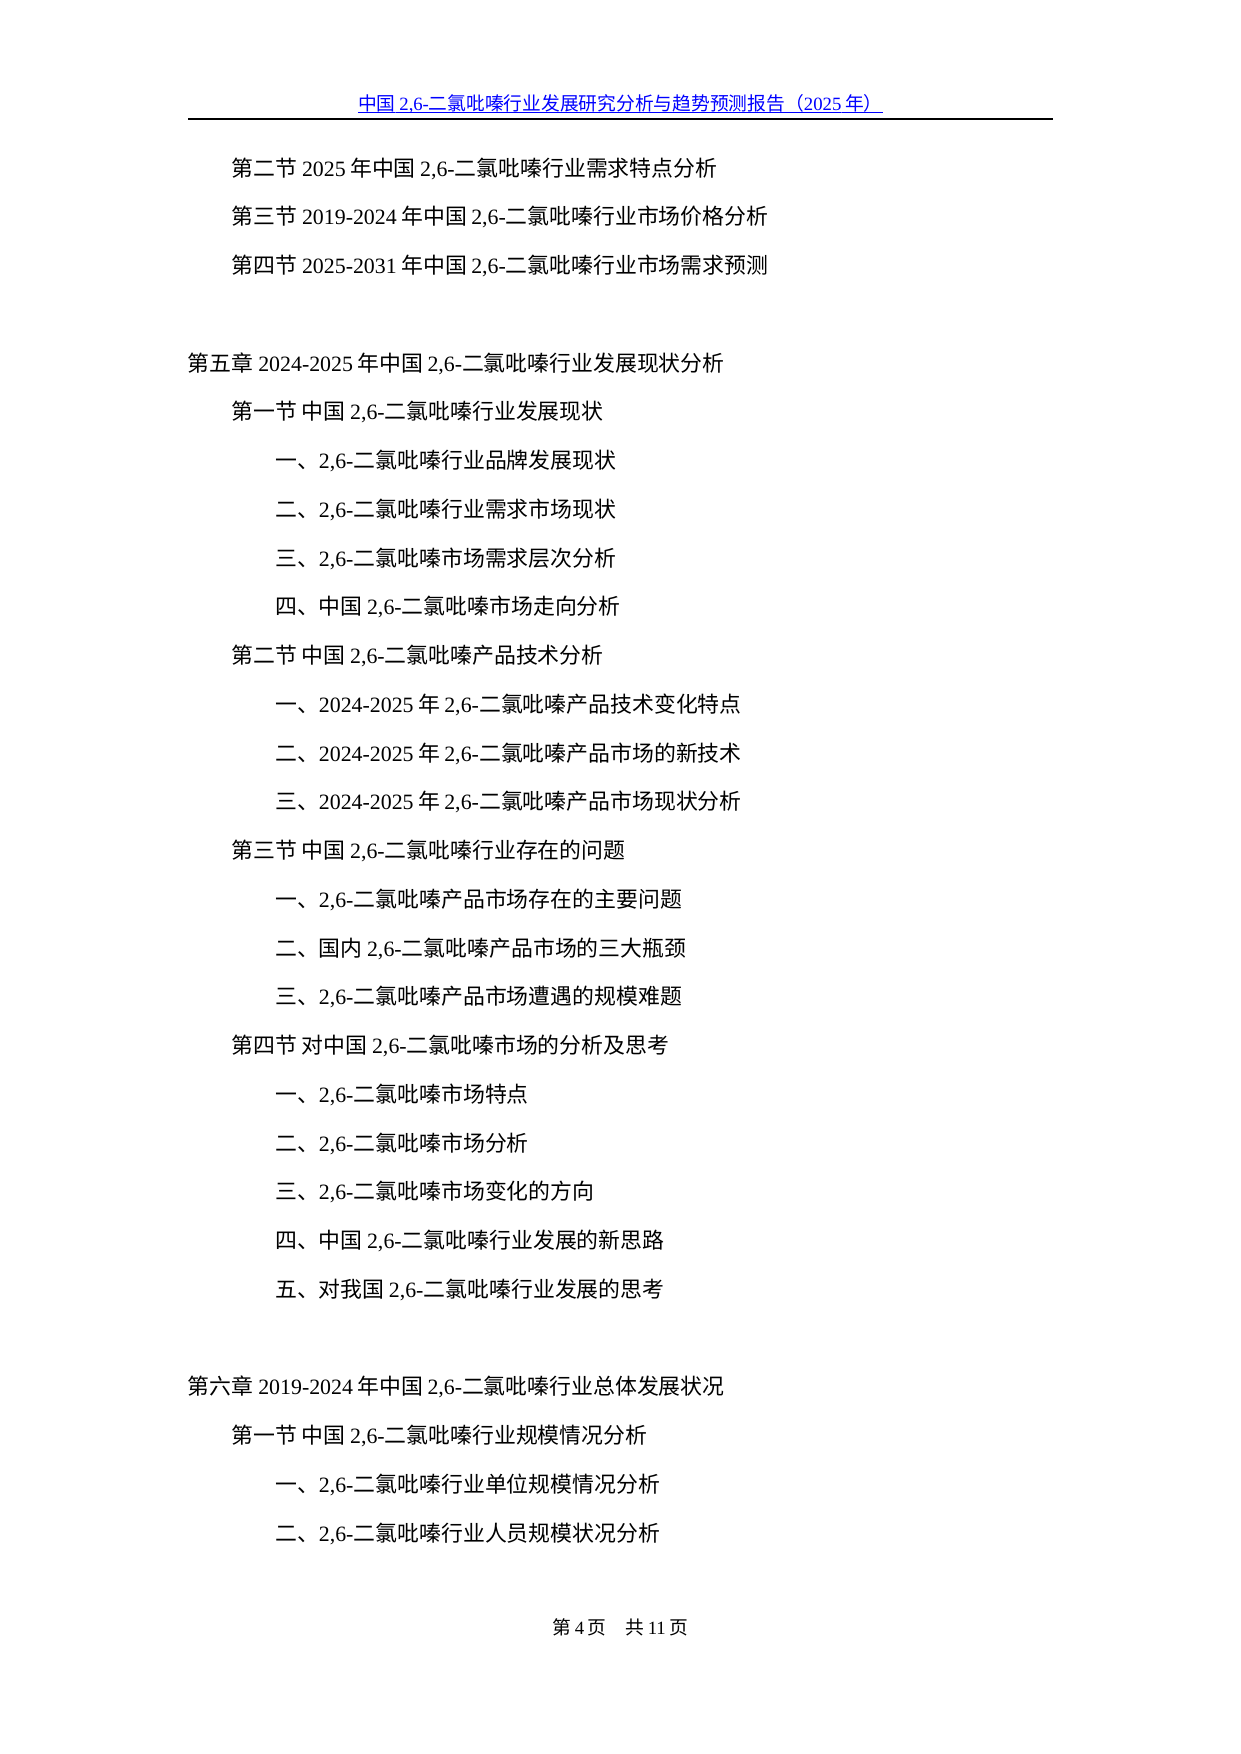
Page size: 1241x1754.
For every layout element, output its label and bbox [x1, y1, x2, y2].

text [187, 150, 1053, 1548]
